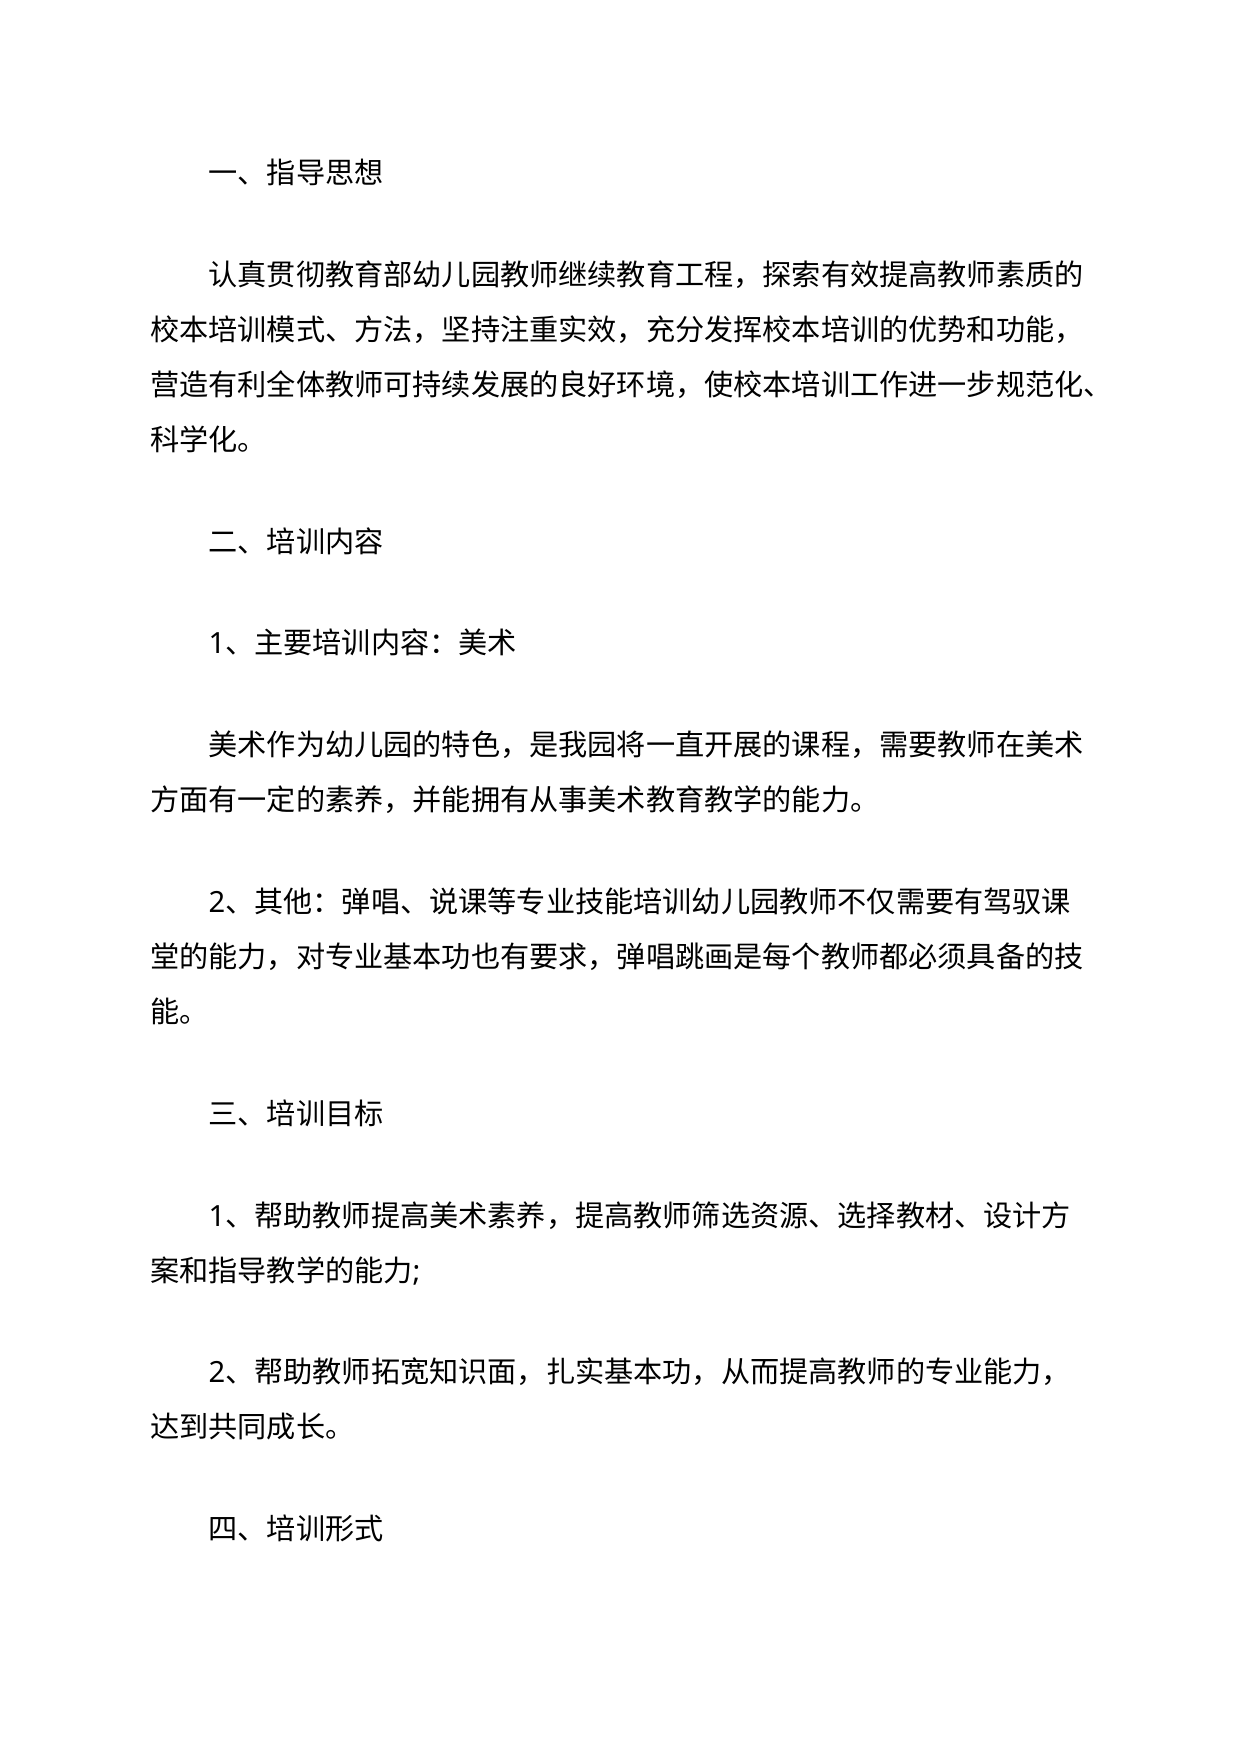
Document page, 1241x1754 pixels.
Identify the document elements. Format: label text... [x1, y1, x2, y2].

text 二、培训内容 [150, 518, 1090, 561]
text 美术作为幼儿园的特色，是我园将一直开展的课程，需要教师在美术方面有一定的素养，并能拥有从事美术教育教学的能力。 [150, 722, 1090, 819]
text 三、培训目标 [150, 1090, 1090, 1133]
text 2、帮助教师拓宽知识面，扎实基本功，从而提高教师的专业能力，达到共同成长。 [150, 1349, 1090, 1446]
text 认真贯彻教育部幼儿园教师继续教育工程，探索有效提高教师素质的校本培训模式、方法，坚持注重实效，充分发挥校本培训的优势和功能，营造有利全体教师可持续发展的良好环境，使校本培训工作进一步规范化、科学化。 [150, 252, 1090, 459]
text 一、指导思想 [150, 150, 1090, 192]
text 2、其他：弹唱、说课等专业技能培训幼儿园教师不仅需要有驾驭课堂的能力，对专业基本功也有要求，弹唱跳画是每个教师都必须具备的技能。 [150, 879, 1090, 1031]
text 1、帮助教师提高美术素养，提高教师筛选资源、选择教材、设计方案和指导教学的能力; [150, 1192, 1090, 1289]
text 四、培训形式 [150, 1506, 1090, 1548]
text 1、主要培训内容：美术 [150, 620, 1090, 662]
